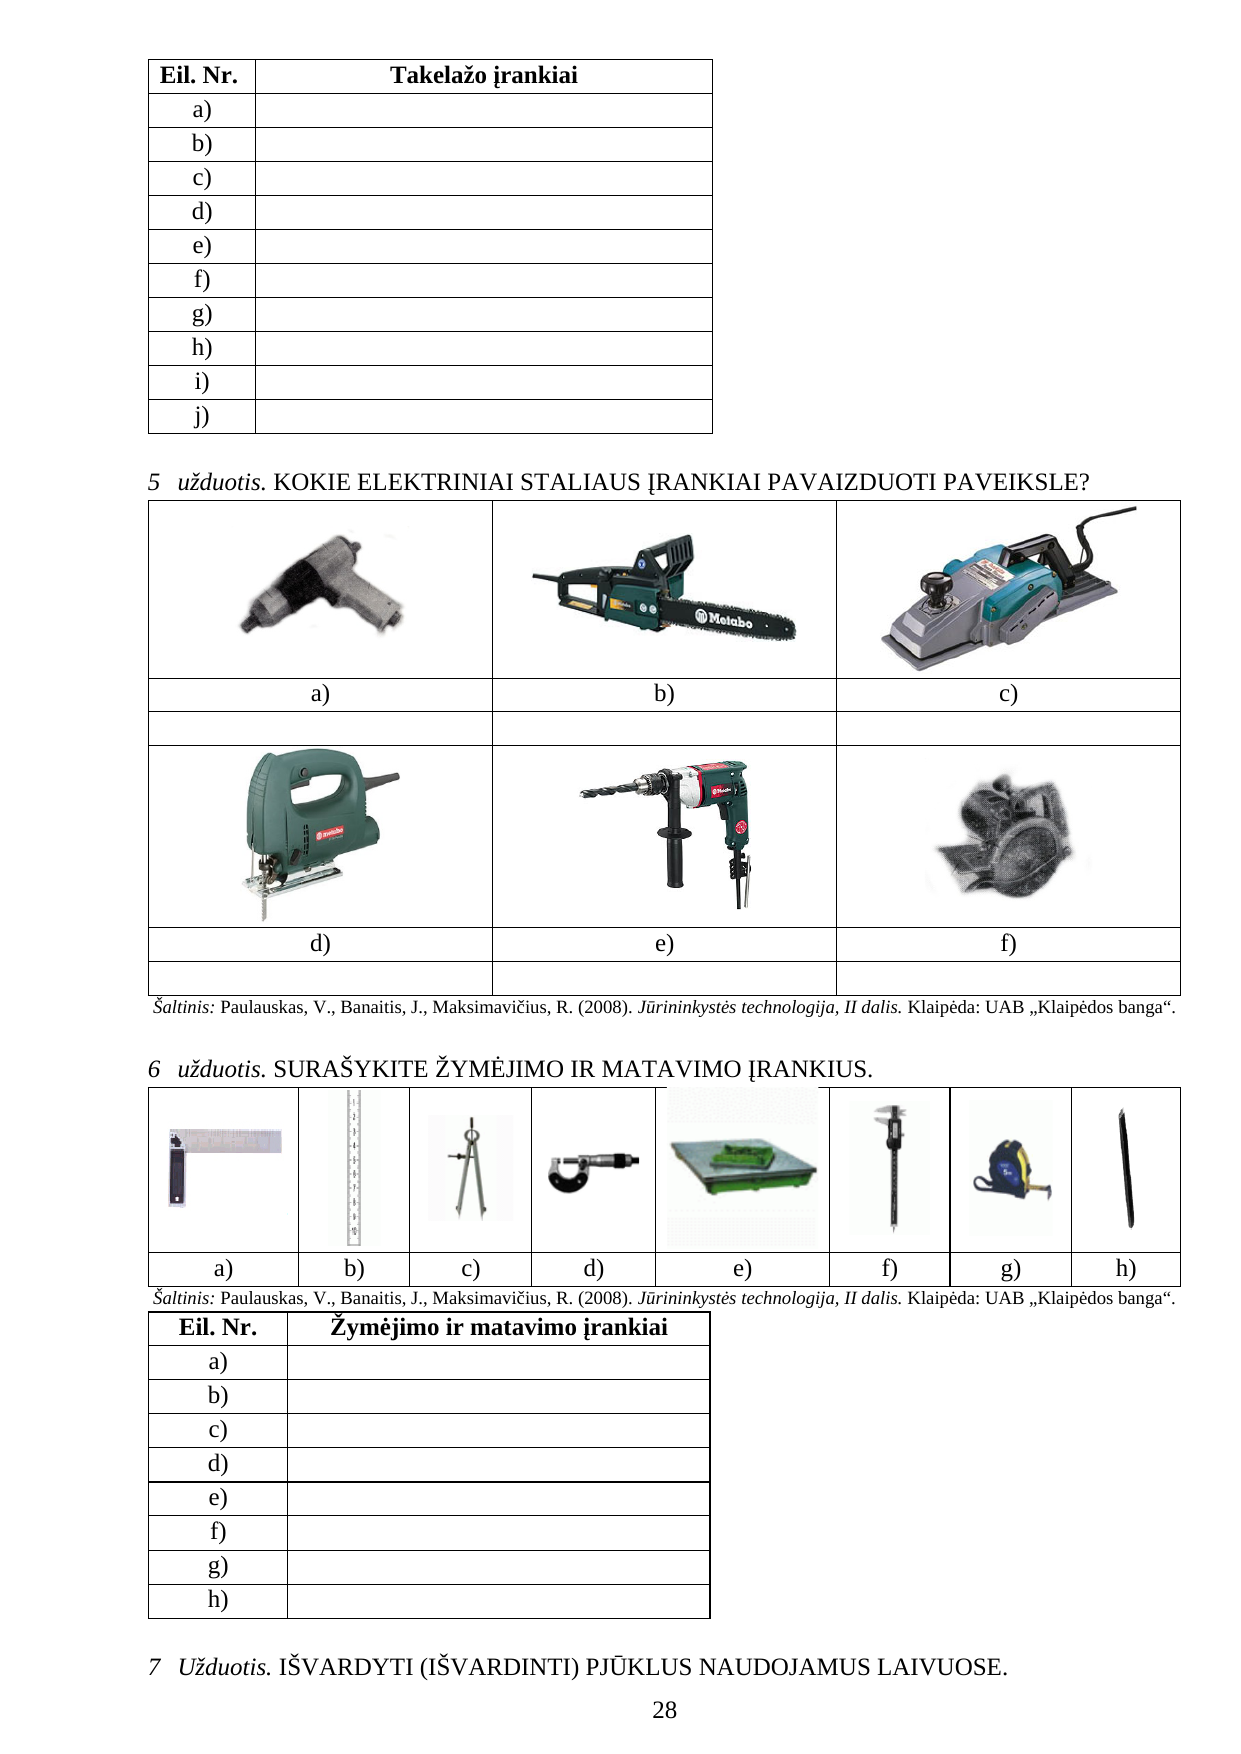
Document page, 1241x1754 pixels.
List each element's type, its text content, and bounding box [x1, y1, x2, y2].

table_cell [288, 1516, 709, 1549]
table_cell c) [149, 1414, 287, 1447]
table_cell c) [410, 1253, 531, 1286]
text Šaltinis: Paulauskas, V., Banaitis, J., Maksimavičius, R. (2008). Jūrininkystės technologija, II dalis. Klaipėda: UAB „Klaipėdos banga“. [148, 1287, 1181, 1308]
table_header [149, 501, 492, 677]
table_cell [149, 962, 492, 995]
table_header Žymėjimo ir matavimo įrankiai [288, 1313, 709, 1345]
list Užduotis. IŠVARDYTI (IŠVARDINTI) PJŪKLUS NAUDOJAMUS LAIVUOSE. [148, 1652, 1181, 1680]
table_cell [837, 962, 1180, 995]
text Šaltinis: Paulauskas, V., Banaitis, J., Maksimavičius, R. (2008). Jūrininkystės technologija, II dalis. Klaipėda: UAB „Klaipėdos banga“. [148, 996, 1181, 1017]
picture [231, 526, 410, 649]
table_cell [288, 1448, 709, 1481]
table_header Eil. Nr. [149, 1313, 287, 1345]
table_cell [256, 264, 712, 297]
list užduotis. KOKIE ELEKTRINIAI STALIAUS ĮRANKIAI PAVAIZDUOTI PAVEIKSLE? [148, 467, 1181, 496]
table_cell c) [149, 162, 255, 195]
picture [548, 1110, 640, 1226]
table_cell b) [149, 128, 255, 161]
table_cell [256, 366, 712, 399]
table_cell d) [149, 1448, 287, 1481]
table_cell [256, 94, 712, 127]
table_cell e) [149, 1483, 287, 1515]
table_header [410, 1088, 531, 1252]
table_cell f) [149, 264, 255, 297]
table_cell [837, 712, 1180, 745]
table_header [1072, 1088, 1180, 1252]
table_cell g) [951, 1253, 1071, 1286]
picture [159, 1121, 288, 1215]
table_header [493, 501, 836, 677]
picture [327, 1090, 381, 1246]
table_cell [256, 196, 712, 229]
table_cell [288, 1585, 709, 1618]
table_cell e) [656, 1253, 829, 1286]
table_cell h) [149, 1585, 287, 1618]
table_cell h) [1072, 1253, 1180, 1286]
table_cell e) [149, 230, 255, 263]
table_cell [837, 746, 1180, 927]
table_cell [256, 298, 712, 331]
picture [924, 758, 1093, 912]
picture [849, 1101, 931, 1235]
table_cell [256, 128, 712, 161]
table_cell i) [149, 366, 255, 399]
list užduotis. SURAŠYKITE ŽYMĖJIMO IR MATAVIMO ĮRANKIUS. [148, 1054, 1181, 1082]
table_cell b) [299, 1253, 409, 1286]
table_cell b) [149, 1380, 287, 1413]
table_header [951, 1088, 1071, 1252]
picture [968, 1100, 1053, 1236]
table_cell [288, 1414, 709, 1447]
picture [240, 746, 401, 924]
table_cell c) [837, 679, 1180, 711]
table_cell h) [149, 332, 255, 365]
picture [428, 1115, 514, 1221]
table_header [299, 1088, 409, 1252]
table_cell b) [493, 679, 836, 711]
table_cell f) [830, 1253, 949, 1286]
table_cell d) [532, 1253, 655, 1286]
table_header Takelažo įrankiai [256, 60, 712, 93]
table_cell a) [149, 1346, 287, 1379]
table_cell [493, 712, 836, 745]
table_cell d) [149, 928, 492, 961]
table_cell f) [837, 928, 1180, 961]
table_cell [149, 746, 492, 927]
table_header [532, 1088, 655, 1252]
table_cell [256, 332, 712, 365]
table_cell [256, 230, 712, 263]
table_cell [288, 1346, 709, 1379]
table_cell g) [149, 1551, 287, 1583]
table_cell [256, 400, 712, 433]
picture [531, 533, 798, 642]
picture [1102, 1106, 1150, 1230]
table_header [830, 1088, 949, 1252]
table_cell a) [149, 94, 255, 127]
picture [577, 759, 752, 910]
picture [666, 1087, 819, 1249]
table_header Eil. Nr. [149, 60, 255, 93]
picture [879, 501, 1138, 674]
table_cell d) [149, 196, 255, 229]
table_cell a) [149, 1253, 298, 1286]
table_cell [256, 162, 712, 195]
table_cell [288, 1483, 709, 1515]
table_cell f) [149, 1516, 287, 1549]
table_header [837, 501, 1180, 677]
table_cell [288, 1551, 709, 1583]
table_cell j) [149, 400, 255, 433]
table_cell e) [493, 928, 836, 961]
table_cell a) [149, 679, 492, 711]
table_cell g) [149, 298, 255, 331]
table_cell [149, 712, 492, 745]
table_header [656, 1088, 829, 1252]
table_header [149, 1088, 298, 1252]
table_cell [493, 962, 836, 995]
table_cell [493, 746, 836, 927]
table_cell [288, 1380, 709, 1413]
